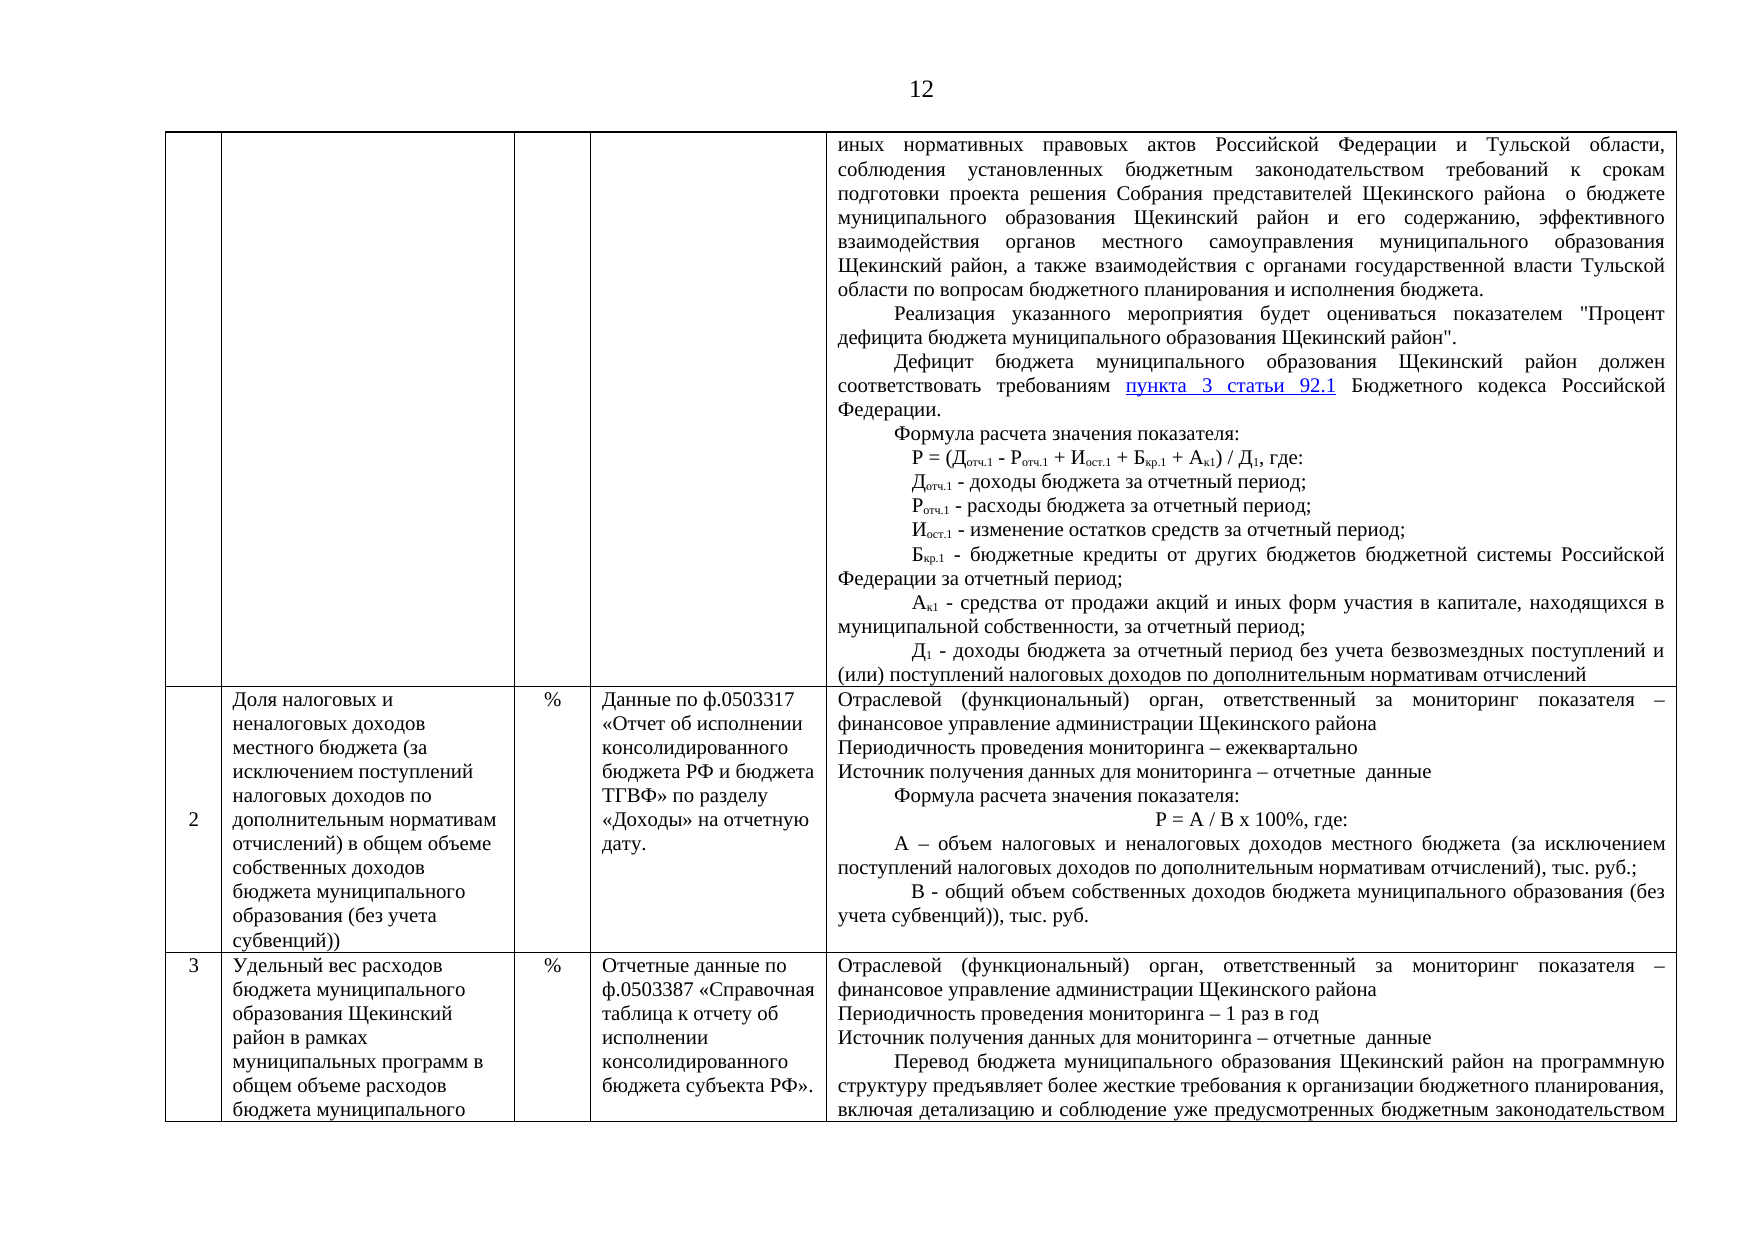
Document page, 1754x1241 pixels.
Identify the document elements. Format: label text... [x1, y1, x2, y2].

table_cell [222, 133, 514, 686]
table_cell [827, 133, 1676, 686]
table_cell Данные по ф.0503317 «Отчет об исполнении консолидированного бюджета РФ и бюджета ТГВФ» по разделу «Доходы» на отчетную дату. [591, 687, 826, 952]
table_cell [591, 133, 826, 686]
table_cell Доля налоговых и неналоговых доходов местного бюджета (за исключением поступлений налоговых доходов по дополнительным нормативам отчислений) в общем объеме собственных доходов бюджета муниципального образования (без учета субвенций)) [222, 687, 514, 952]
table_cell 3 [166, 953, 221, 1121]
table_cell % [515, 133, 590, 686]
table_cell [827, 953, 1676, 1121]
table_cell % [515, 953, 590, 1121]
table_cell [222, 953, 514, 1121]
table_cell Отраслевой (функциональный) орган, ответственный за мониторинг показателя – финансовое управление администрации Щекинского района Периодичность проведения мониторинга – ежеквартально Источник получения данных для мониторинга – отчетные данные Формула расчета значения показателя: Р = A / B x 100%, где: A – объем налоговых и неналоговых доходов местного бюджета (за исключением поступлений налоговых доходов по дополнительным нормативам отчислений), тыс. руб.; B - общий объем собственных доходов бюджета муниципального образования (без учета субвенций)), тыс. руб. [827, 687, 1676, 952]
table_cell 1 [166, 133, 221, 686]
table_cell % [515, 687, 590, 952]
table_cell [591, 953, 826, 1121]
table_cell 2 [166, 687, 221, 952]
